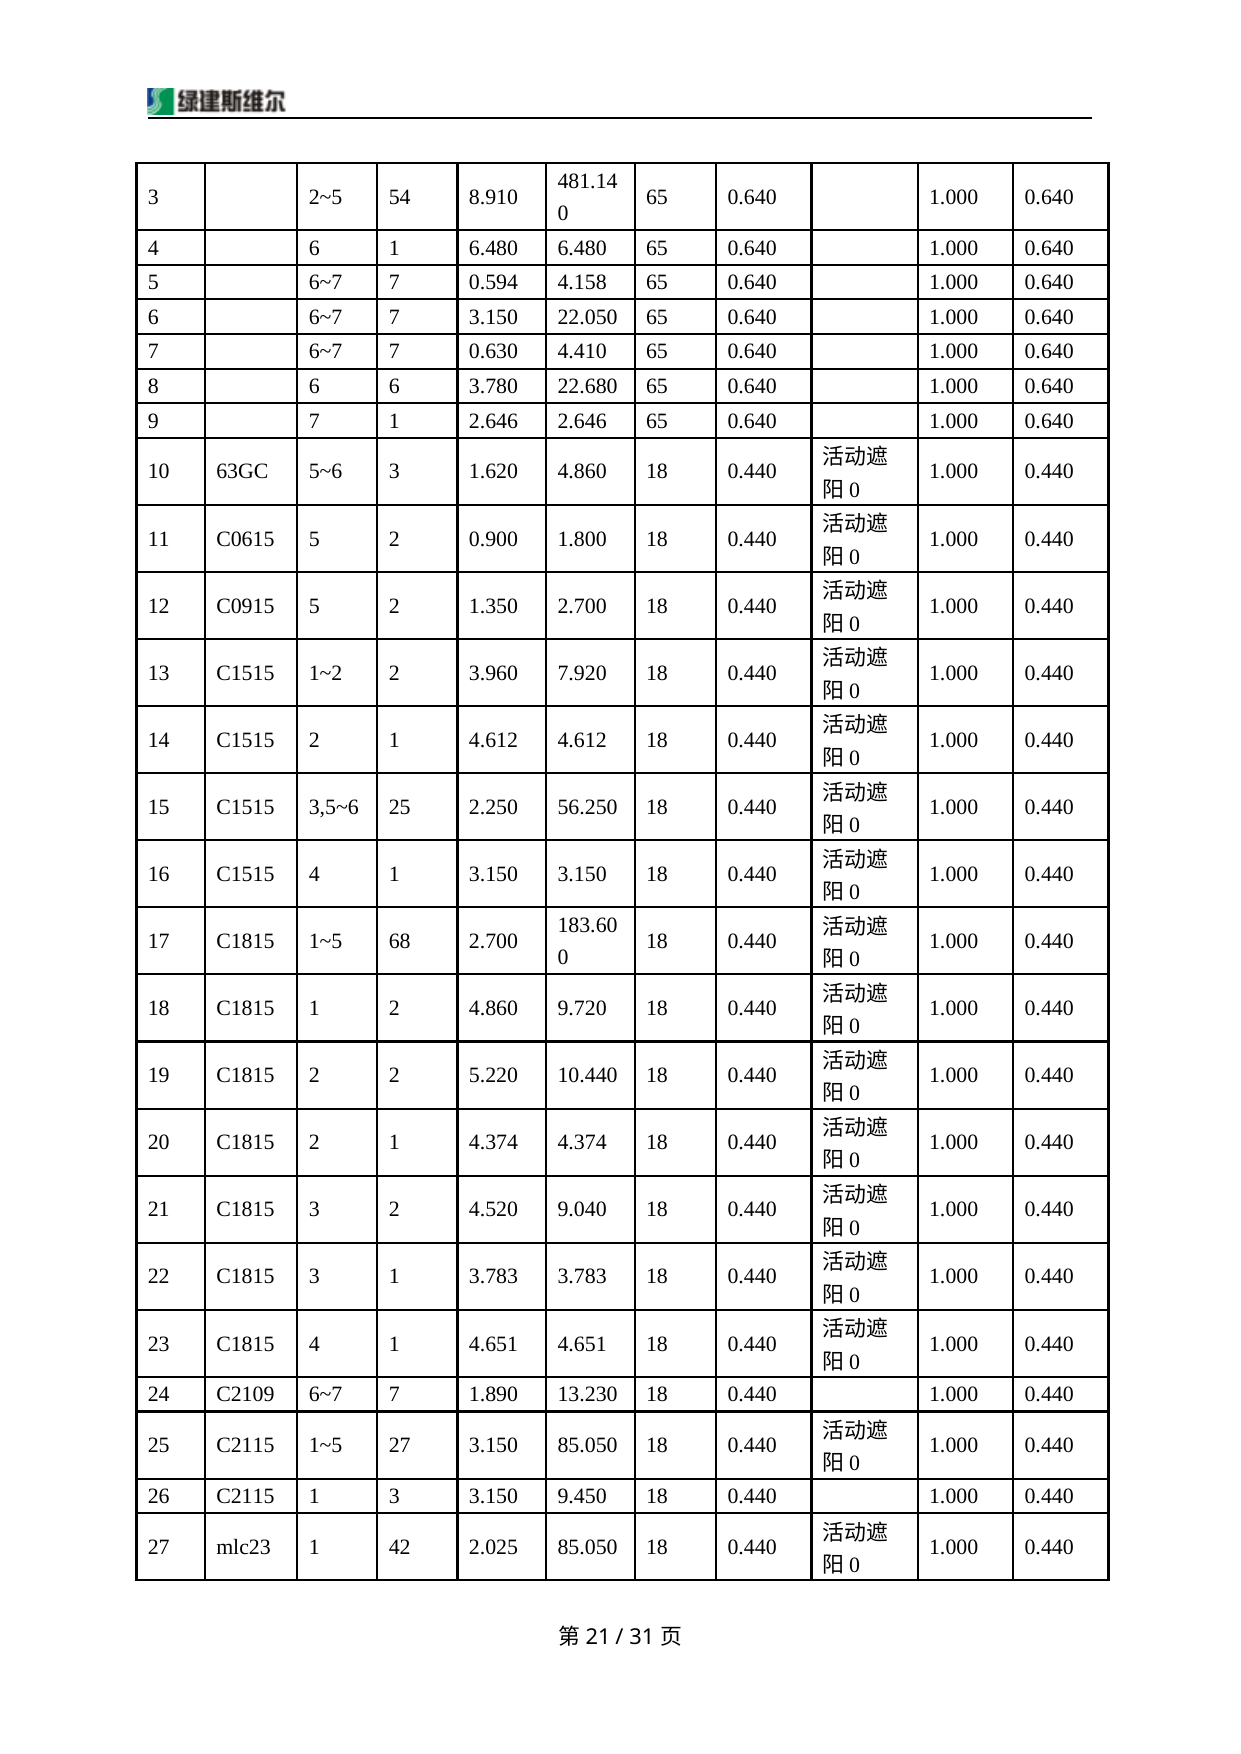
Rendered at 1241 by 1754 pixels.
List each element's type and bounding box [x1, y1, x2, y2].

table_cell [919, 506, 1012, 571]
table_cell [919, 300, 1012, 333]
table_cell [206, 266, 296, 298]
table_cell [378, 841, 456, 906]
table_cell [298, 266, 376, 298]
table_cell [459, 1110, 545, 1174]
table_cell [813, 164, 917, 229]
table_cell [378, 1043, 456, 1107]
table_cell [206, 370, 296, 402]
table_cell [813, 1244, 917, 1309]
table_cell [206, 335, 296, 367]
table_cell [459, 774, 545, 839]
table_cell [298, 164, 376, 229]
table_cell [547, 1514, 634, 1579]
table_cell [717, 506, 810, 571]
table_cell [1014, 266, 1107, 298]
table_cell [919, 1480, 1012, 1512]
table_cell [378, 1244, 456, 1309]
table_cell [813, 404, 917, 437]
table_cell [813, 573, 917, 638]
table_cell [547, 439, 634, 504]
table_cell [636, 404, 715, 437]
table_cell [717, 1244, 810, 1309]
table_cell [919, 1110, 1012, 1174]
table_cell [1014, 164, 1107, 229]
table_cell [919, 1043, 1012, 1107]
picture [147, 88, 289, 115]
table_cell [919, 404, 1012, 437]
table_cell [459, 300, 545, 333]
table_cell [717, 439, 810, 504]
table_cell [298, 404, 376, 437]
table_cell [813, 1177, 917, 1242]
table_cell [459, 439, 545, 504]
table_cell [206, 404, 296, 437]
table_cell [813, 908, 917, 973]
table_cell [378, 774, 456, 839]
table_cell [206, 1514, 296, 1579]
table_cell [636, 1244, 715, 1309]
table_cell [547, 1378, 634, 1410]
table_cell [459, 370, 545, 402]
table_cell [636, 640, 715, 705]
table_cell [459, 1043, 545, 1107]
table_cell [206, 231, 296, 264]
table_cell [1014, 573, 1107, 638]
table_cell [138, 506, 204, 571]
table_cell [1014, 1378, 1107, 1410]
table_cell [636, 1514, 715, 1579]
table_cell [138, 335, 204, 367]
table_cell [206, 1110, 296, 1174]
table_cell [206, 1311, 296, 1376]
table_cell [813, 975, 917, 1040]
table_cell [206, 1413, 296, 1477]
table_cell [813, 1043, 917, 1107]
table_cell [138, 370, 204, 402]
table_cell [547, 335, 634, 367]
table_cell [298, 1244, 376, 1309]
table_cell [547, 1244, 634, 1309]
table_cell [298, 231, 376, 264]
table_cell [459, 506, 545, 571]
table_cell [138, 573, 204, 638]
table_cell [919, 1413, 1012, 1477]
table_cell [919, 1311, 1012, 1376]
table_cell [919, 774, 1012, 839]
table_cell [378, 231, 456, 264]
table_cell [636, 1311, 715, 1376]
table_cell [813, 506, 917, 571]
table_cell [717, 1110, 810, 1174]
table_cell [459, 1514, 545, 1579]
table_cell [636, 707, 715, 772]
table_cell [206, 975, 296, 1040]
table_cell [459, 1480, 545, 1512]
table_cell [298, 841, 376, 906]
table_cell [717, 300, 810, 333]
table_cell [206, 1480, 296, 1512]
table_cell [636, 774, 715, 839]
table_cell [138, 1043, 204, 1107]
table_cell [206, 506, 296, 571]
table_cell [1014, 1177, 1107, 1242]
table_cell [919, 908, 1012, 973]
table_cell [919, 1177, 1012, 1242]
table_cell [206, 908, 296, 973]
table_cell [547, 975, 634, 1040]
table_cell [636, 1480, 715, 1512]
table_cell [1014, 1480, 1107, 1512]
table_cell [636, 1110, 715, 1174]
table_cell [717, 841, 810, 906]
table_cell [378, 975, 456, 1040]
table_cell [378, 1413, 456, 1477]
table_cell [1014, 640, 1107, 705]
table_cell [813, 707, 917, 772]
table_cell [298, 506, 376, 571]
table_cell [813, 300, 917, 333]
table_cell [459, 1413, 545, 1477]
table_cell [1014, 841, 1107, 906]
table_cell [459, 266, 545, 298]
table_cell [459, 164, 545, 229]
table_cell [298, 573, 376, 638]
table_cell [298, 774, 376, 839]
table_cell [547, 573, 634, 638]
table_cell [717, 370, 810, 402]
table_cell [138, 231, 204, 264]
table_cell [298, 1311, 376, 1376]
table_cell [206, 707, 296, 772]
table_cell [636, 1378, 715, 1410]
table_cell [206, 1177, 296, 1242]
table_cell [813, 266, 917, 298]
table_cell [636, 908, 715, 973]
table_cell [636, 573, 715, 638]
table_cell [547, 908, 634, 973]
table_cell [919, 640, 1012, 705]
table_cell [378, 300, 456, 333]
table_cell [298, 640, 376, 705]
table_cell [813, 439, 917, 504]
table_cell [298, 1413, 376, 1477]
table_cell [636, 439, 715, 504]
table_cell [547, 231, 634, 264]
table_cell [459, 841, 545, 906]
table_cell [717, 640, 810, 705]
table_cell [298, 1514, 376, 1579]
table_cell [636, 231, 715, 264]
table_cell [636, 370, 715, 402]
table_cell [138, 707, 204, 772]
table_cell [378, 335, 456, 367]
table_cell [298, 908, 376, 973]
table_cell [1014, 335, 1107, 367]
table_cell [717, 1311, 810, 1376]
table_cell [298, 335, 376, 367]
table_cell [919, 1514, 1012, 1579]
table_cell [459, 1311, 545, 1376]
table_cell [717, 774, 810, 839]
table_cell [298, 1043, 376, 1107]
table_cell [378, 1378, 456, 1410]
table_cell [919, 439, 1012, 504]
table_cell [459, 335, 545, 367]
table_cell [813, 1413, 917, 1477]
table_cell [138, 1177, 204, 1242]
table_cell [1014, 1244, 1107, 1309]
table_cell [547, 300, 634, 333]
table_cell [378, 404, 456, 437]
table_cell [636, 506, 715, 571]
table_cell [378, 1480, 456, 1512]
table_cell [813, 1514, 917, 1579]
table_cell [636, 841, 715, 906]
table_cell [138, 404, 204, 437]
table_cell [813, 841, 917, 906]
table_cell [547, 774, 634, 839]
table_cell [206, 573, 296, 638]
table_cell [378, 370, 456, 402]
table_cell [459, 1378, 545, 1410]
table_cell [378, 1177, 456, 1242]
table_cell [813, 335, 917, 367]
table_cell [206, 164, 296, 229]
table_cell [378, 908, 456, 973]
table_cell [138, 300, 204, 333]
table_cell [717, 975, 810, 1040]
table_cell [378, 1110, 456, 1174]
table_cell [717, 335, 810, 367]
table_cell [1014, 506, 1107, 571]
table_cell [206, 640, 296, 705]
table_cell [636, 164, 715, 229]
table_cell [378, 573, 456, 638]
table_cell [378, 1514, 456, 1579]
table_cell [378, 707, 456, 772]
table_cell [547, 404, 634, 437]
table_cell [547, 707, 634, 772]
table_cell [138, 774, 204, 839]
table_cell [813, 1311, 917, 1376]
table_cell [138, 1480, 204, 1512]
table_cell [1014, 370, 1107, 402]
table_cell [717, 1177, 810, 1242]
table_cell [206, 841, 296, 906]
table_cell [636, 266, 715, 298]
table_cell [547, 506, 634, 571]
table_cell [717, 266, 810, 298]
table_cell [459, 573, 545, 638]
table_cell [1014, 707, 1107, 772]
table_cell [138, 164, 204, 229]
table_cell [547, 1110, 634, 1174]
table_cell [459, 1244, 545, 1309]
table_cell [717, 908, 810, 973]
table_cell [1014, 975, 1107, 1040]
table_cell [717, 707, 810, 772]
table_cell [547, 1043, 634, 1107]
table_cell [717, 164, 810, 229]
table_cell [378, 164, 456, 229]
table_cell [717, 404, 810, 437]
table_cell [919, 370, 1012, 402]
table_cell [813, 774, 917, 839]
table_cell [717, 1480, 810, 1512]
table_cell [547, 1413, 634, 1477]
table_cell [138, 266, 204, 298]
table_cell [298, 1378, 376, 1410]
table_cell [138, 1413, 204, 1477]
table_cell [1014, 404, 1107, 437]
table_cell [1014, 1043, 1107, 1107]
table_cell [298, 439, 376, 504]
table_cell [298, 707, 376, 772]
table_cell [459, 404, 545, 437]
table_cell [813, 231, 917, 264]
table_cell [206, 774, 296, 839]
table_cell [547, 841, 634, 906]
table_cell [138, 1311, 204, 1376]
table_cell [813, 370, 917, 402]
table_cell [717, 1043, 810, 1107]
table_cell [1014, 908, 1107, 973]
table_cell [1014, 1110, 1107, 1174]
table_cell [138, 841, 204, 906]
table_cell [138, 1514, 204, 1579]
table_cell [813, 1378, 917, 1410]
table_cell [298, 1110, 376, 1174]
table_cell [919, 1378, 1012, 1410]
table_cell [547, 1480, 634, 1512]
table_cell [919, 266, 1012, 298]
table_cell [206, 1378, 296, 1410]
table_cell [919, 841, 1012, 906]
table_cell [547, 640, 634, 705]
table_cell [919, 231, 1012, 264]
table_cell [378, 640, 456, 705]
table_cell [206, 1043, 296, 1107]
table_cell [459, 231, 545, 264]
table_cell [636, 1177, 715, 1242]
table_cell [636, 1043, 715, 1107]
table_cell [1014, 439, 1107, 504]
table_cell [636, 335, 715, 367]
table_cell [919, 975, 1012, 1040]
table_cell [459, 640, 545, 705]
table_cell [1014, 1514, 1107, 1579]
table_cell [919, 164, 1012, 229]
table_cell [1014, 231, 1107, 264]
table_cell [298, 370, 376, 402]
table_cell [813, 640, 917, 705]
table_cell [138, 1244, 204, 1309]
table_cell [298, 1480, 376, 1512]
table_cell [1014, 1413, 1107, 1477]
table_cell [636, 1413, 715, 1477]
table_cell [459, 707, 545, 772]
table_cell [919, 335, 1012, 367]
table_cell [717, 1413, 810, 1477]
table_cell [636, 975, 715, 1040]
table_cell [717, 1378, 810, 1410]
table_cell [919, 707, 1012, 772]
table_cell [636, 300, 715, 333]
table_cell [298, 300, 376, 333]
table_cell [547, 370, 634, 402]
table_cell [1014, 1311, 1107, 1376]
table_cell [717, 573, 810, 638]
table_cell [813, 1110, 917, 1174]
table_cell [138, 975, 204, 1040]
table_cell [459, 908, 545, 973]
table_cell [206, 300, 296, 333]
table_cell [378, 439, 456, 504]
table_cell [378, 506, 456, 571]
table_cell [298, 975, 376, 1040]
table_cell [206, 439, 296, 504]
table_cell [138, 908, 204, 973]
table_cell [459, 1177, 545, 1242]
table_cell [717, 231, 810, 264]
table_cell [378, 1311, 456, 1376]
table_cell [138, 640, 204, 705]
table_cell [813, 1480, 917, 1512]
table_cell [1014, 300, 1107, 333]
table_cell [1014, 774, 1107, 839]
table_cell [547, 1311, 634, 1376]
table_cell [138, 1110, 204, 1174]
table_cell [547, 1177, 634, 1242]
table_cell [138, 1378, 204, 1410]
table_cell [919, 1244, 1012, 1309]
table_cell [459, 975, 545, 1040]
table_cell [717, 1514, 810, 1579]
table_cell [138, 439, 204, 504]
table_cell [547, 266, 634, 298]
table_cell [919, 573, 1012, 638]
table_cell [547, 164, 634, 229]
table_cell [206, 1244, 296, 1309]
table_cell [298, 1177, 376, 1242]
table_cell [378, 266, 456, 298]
